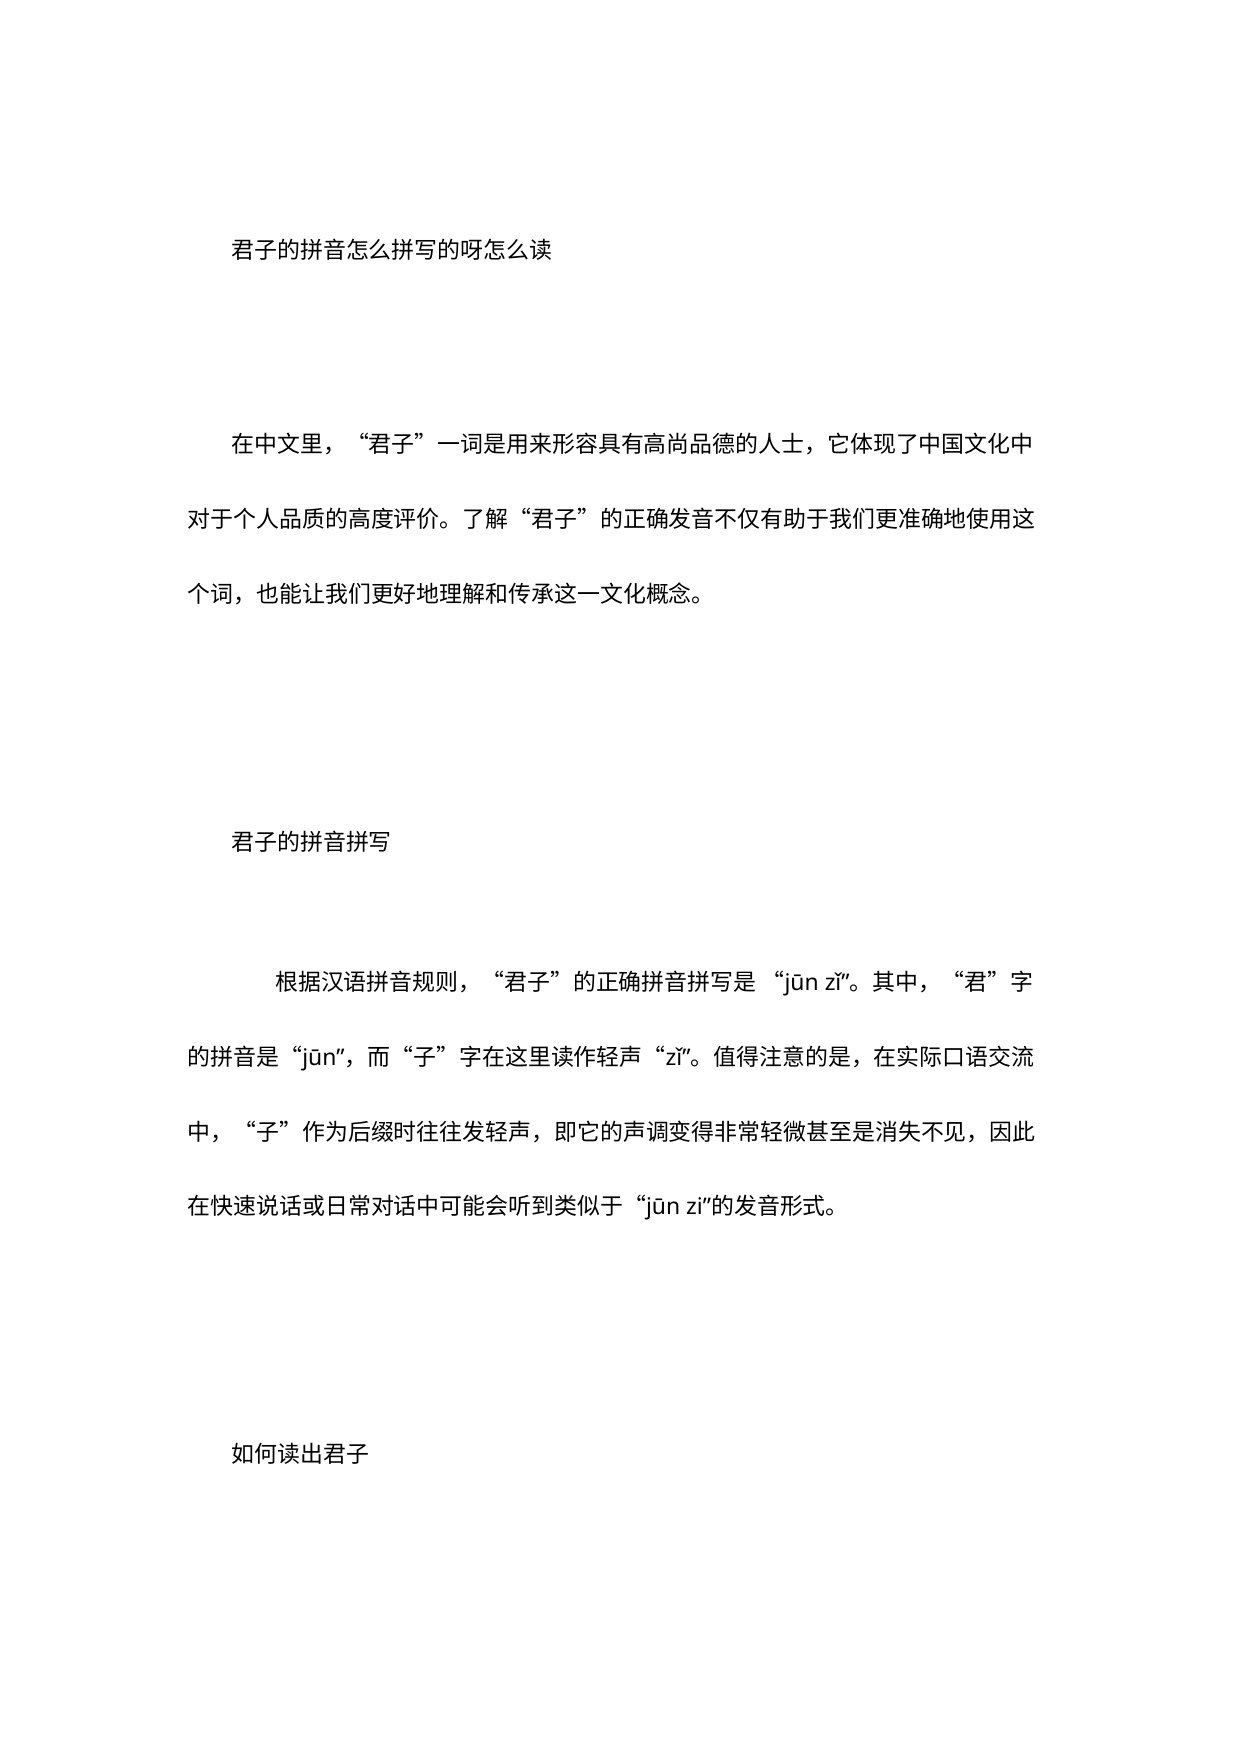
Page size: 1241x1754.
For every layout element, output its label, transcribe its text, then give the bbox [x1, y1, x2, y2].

text 君子的拼音怎么拼写的呀怎么读 [187, 216, 1053, 281]
text 在中文里，“君子”一词是用来形容具有高尚品德的人士，它体现了中国文化中对于个人品质的高度评价。了解“君子”的正确发音不仅有助于我们更准确地使用这个词，也能让我们更好地理解和传承这一文化概念。 [187, 410, 1053, 624]
text 如何读出君子 [187, 1421, 1053, 1486]
text 君子的拼音拼写 [187, 808, 1053, 873]
text 根据汉语拼音规则，“君子”的正确拼音拼写是 “jūn zǐ”。其中，“君”字的拼音是“jūn”，而“子”字在这里读作轻声“zǐ”。值得注意的是，在实际口语交流中，“子”作为后缀时往往发轻声，即它的声调变得非常轻微甚至是消失不见，因此在快速说话或日常对话中可能会听到类似于“jūn zi”的发音形式。 [187, 948, 1053, 1237]
